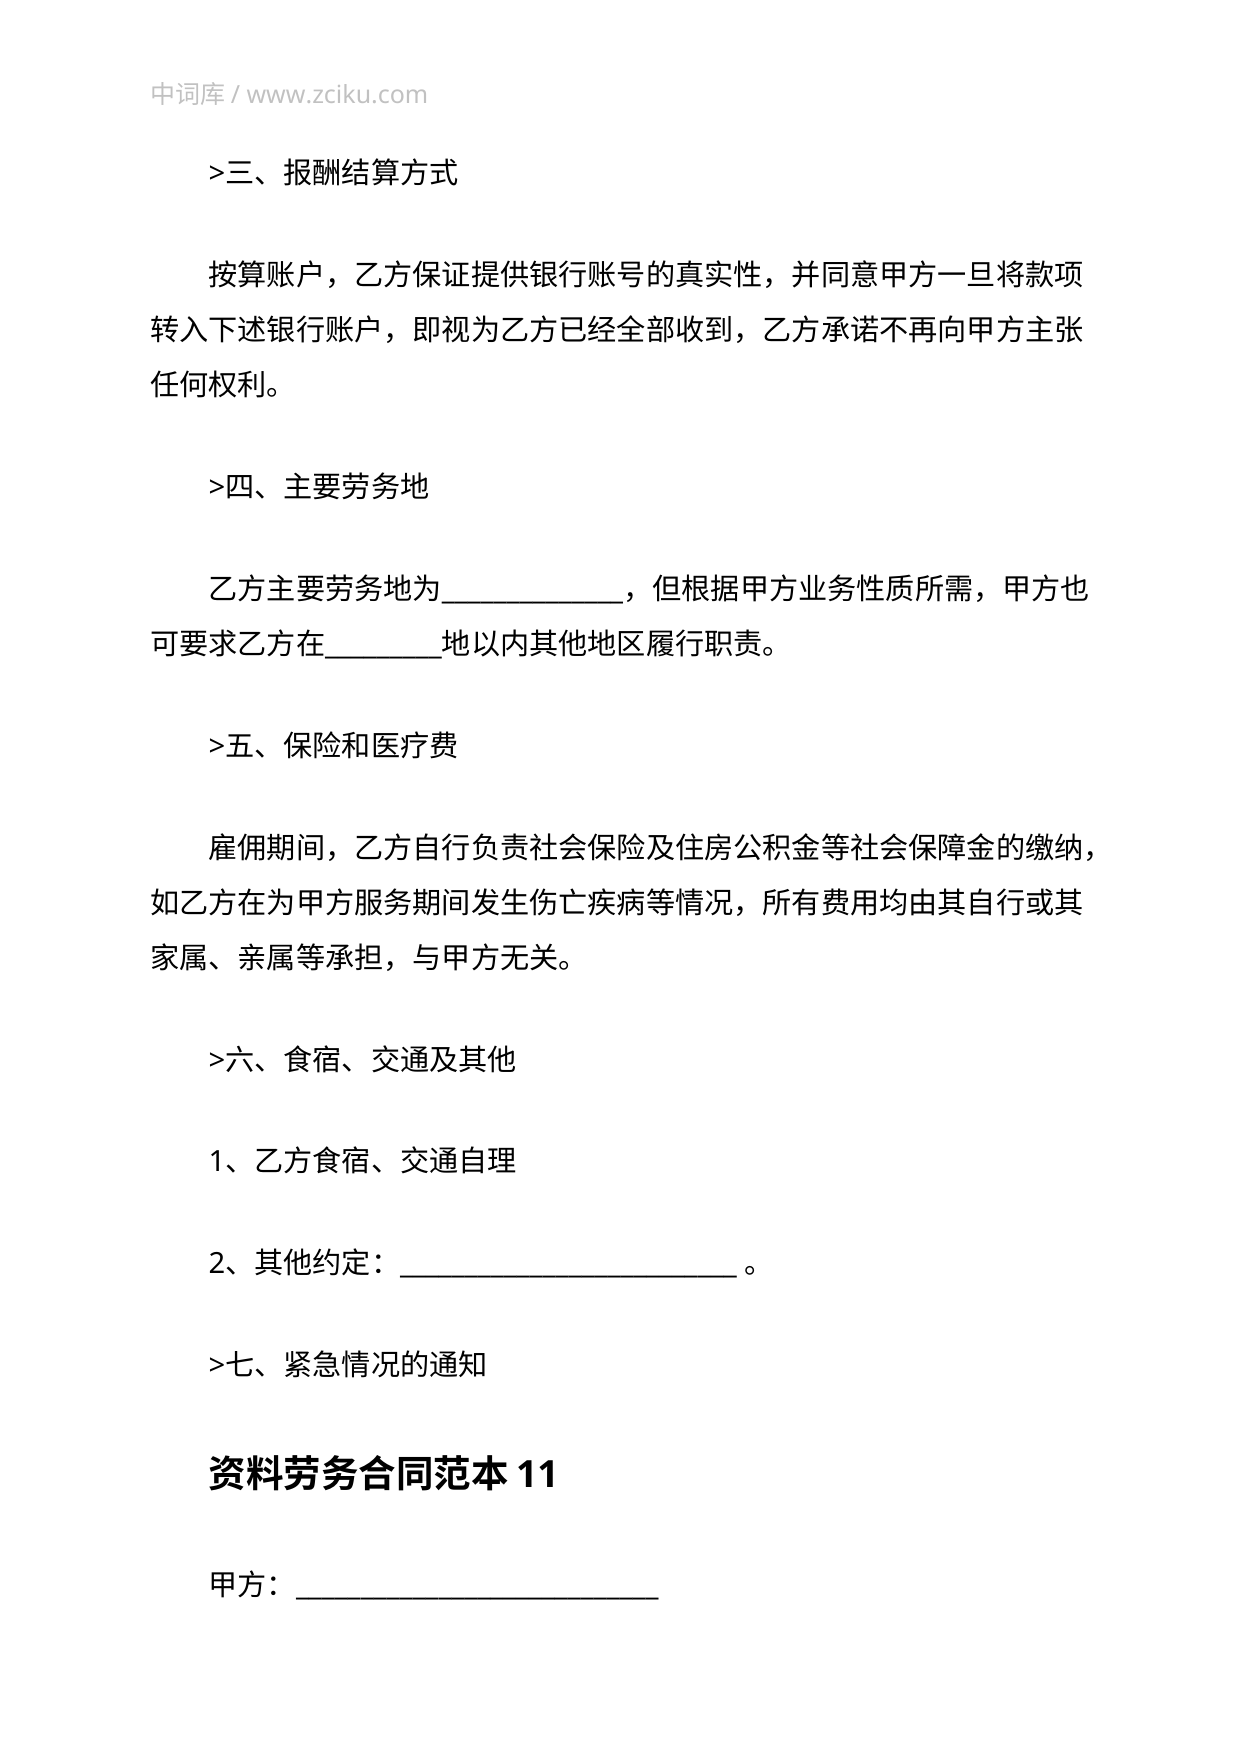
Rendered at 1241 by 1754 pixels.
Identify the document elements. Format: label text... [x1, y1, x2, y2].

text 甲方：____________________________ [150, 1562, 1090, 1604]
text 按算账户，乙方保证提供银行账号的真实性，并同意甲方一旦将款项转入下述银行账户，即视为乙方已经全部收到，乙方承诺不再向甲方主张任何权利。 [150, 252, 1090, 404]
text 资料劳务合同范本11 [150, 1444, 1090, 1498]
text >三、报酬结算方式 [150, 150, 1090, 192]
text >六、食宿、交通及其他 [150, 1036, 1090, 1078]
text 雇佣期间，乙方自行负责社会保险及住房公积金等社会保障金的缴纳，如乙方在为甲方服务期间发生伤亡疾病等情况，所有费用均由其自行或其家属、亲属等承担，与甲方无关。 [150, 824, 1090, 977]
text 1、乙方食宿、交通自理 [150, 1138, 1090, 1180]
text 乙方主要劳务地为______________，但根据甲方业务性质所需，甲方也可要求乙方在_________地以内其他地区履行职责。 [150, 566, 1090, 663]
text >七、紧急情况的通知 [150, 1342, 1090, 1384]
text >四、主要劳务地 [150, 463, 1090, 506]
text 2、其他约定：__________________________ 。 [150, 1240, 1090, 1282]
text >五、保险和医疗费 [150, 722, 1090, 765]
